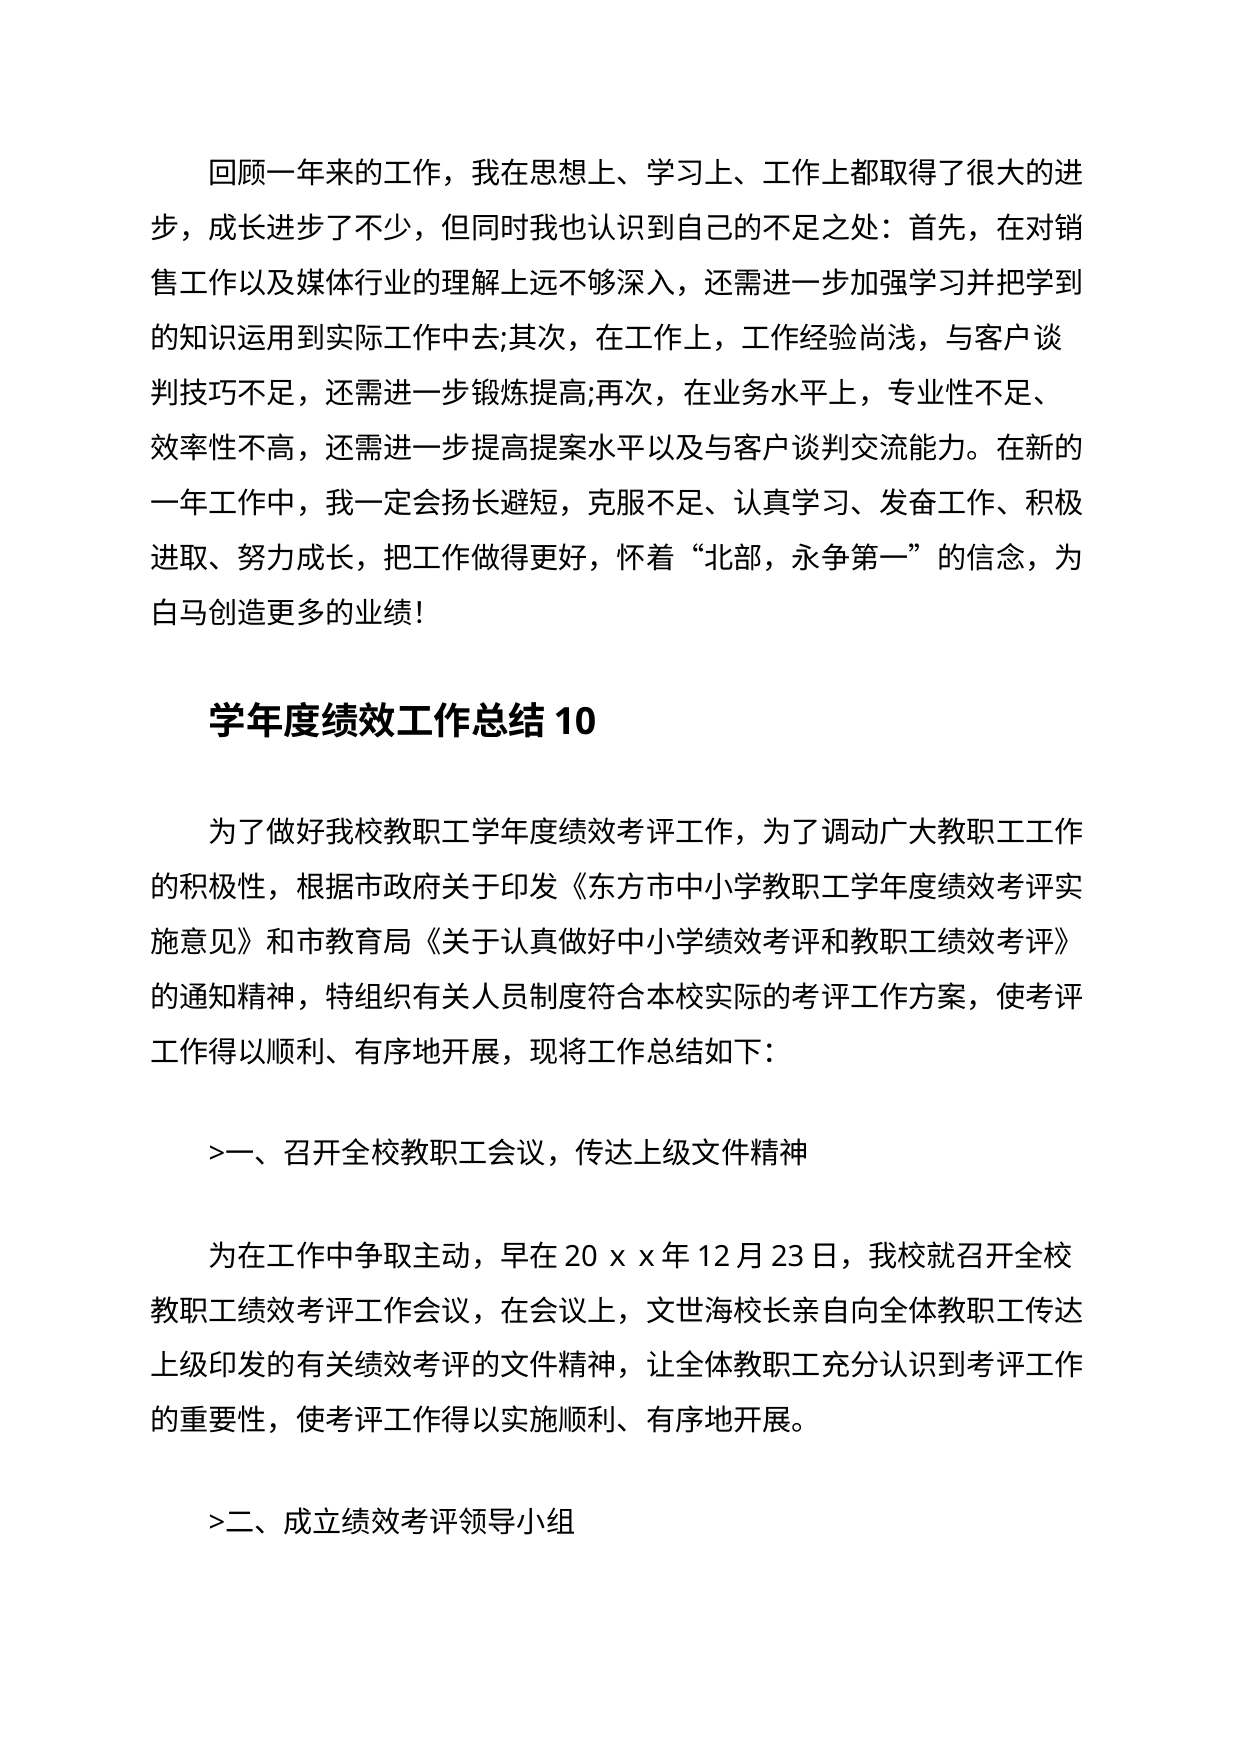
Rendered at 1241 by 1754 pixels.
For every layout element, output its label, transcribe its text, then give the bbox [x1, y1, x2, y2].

text 学年度绩效工作总结10 [150, 691, 1090, 746]
text >二、成立绩效考评领导小组 [150, 1499, 1090, 1541]
text 为了做好我校教职工学年度绩效考评工作，为了调动广大教职工工作的积极性，根据市政府关于印发《东方市中小学教职工学年度绩效考评实施意见》和市教育局《关于认真做好中小学绩效考评和教职工绩效考评》的通知精神，特组织有关人员制度符合本校实际的考评工作方案，使考评工作得以顺利、有序地开展，现将工作总结如下： [150, 809, 1090, 1071]
text >一、召开全校教职工会议，传达上级文件精神 [150, 1130, 1090, 1172]
text 回顾一年来的工作，我在思想上、学习上、工作上都取得了很大的进步，成长进步了不少，但同时我也认识到自己的不足之处：首先，在对销售工作以及媒体行业的理解上远不够深入，还需进一步加强学习并把学到的知识运用到实际工作中去;其次，在工作上，工作经验尚浅，与客户谈判技巧不足，还需进一步锻炼提高;再次，在业务水平上，专业性不足、效率性不高，还需进一步提高提案水平以及与客户谈判交流能力。在新的一年工作中，我一定会扬长避短，克服不足、认真学习、发奋工作、积极进取、努力成长，把工作做得更好，怀着“北部，永争第一”的信念，为白马创造更多的业绩！ [150, 150, 1090, 632]
text 为在工作中争取主动，早在20ｘｘ年12月23日，我校就召开全校教职工绩效考评工作会议，在会议上，文世海校长亲自向全体教职工传达上级印发的有关绩效考评的文件精神，让全体教职工充分认识到考评工作的重要性，使考评工作得以实施顺利、有序地开展。 [150, 1232, 1090, 1439]
